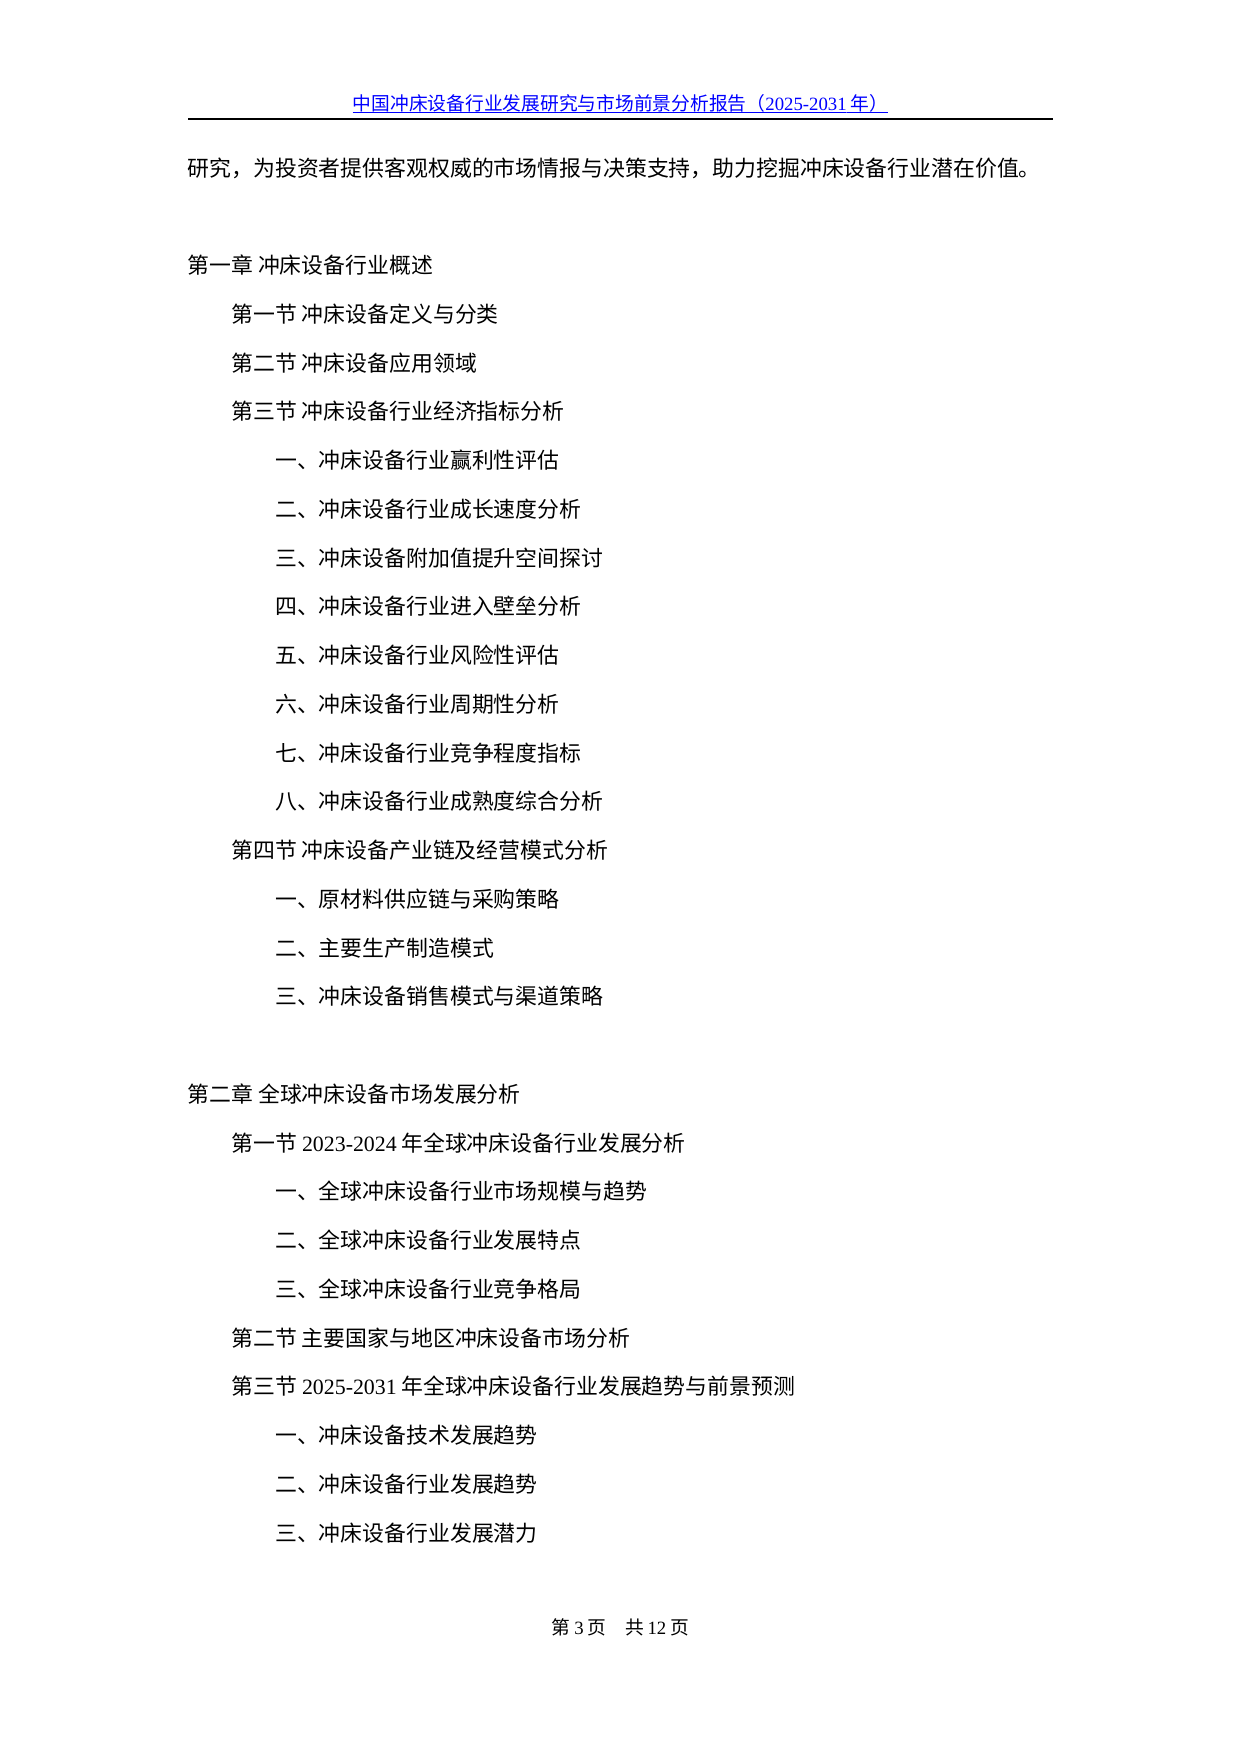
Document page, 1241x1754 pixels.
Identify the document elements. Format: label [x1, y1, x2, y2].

text [187, 150, 1053, 1548]
